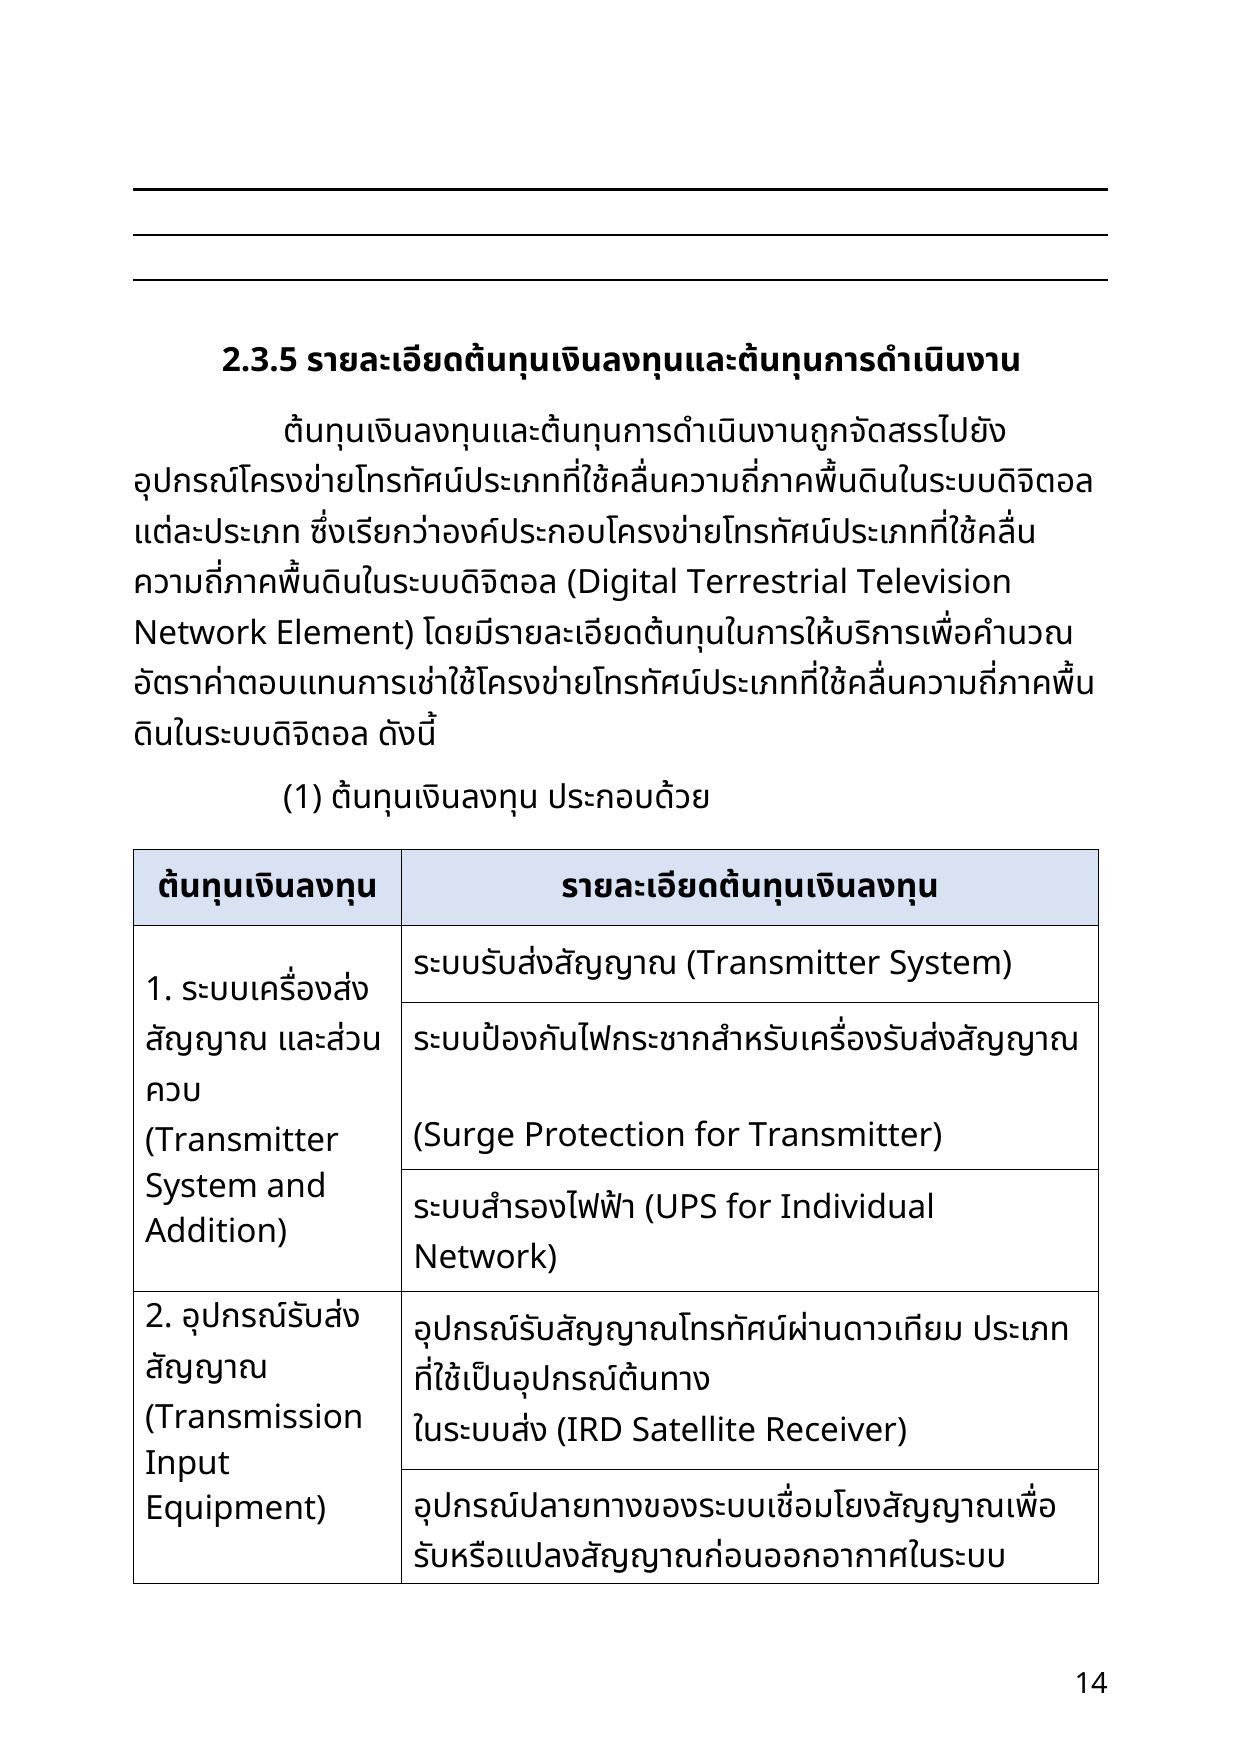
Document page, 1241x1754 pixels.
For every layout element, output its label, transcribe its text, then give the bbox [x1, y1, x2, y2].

table_header ต้นทุนเงินลงทุน [134, 850, 401, 925]
text ต้นทุนเงินลงทุนและต้นทุนการดำเนินงานถูกจัดสรรไปยังอุปกรณ์โครงข่ายโทรทัศน์ประเภทที่ใช้คลื่นความถี่ภาคพื้นดินในระบบดิจิตอลแต่ละประเภท ซึ่งเรียกว่าองค์ประกอบโครงข่ายโทรทัศน์ประเภทที่ใช้คลื่นความถี่ภาคพื้นดินในระบบดิจิตอล (Digital Terrestrial Television Network Element) โดยมีรายละเอียดต้นทุนในการให้บริการเพื่อคำนวณอัตราค่าตอบแทนการเช่าใช้โครงข่ายโทรทัศน์ประเภทที่ใช้คลื่นความถี่ภาคพื้นดินในระบบดิจิตอล ดังนี้ [133, 407, 1107, 760]
text (1) ต้นทุนเงินลงทุน ประกอบด้วย [133, 773, 1107, 823]
table_cell อุปกรณ์รับสัญญาณโทรทัศน์ผ่านดาวเทียม ประเภทที่ใช้เป็นอุปกรณ์ต้นทาง ในระบบส่ง (IRD Satellite Receiver) [402, 1292, 1098, 1468]
table_cell ระบบป้องกันไฟกระชากสำหรับเครื่องรับส่งสัญญาณ (Surge Protection for Transmitter) [402, 1003, 1098, 1169]
table_cell 2. อุปกรณ์รับส่งสัญญาณ (Transmission Input Equipment) [134, 1292, 401, 1583]
list 2.3.5 รายละเอียดต้นทุนเงินลงทุนและต้นทุนการดำเนินงาน [133, 336, 1107, 387]
table_header รายละเอียดต้นทุนเงินลงทุน [402, 850, 1098, 925]
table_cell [402, 1470, 1098, 1583]
table_cell 1. ระบบเครื่องส่งสัญญาณ และส่วนควบ (Transmitter System and Addition) [134, 926, 401, 1291]
table_cell ระบบรับส่งสัญญาณ (Transmitter System) [402, 926, 1098, 1002]
table_cell ระบบสำรองไฟฟ้า (UPS for Individual Network) [402, 1170, 1098, 1291]
